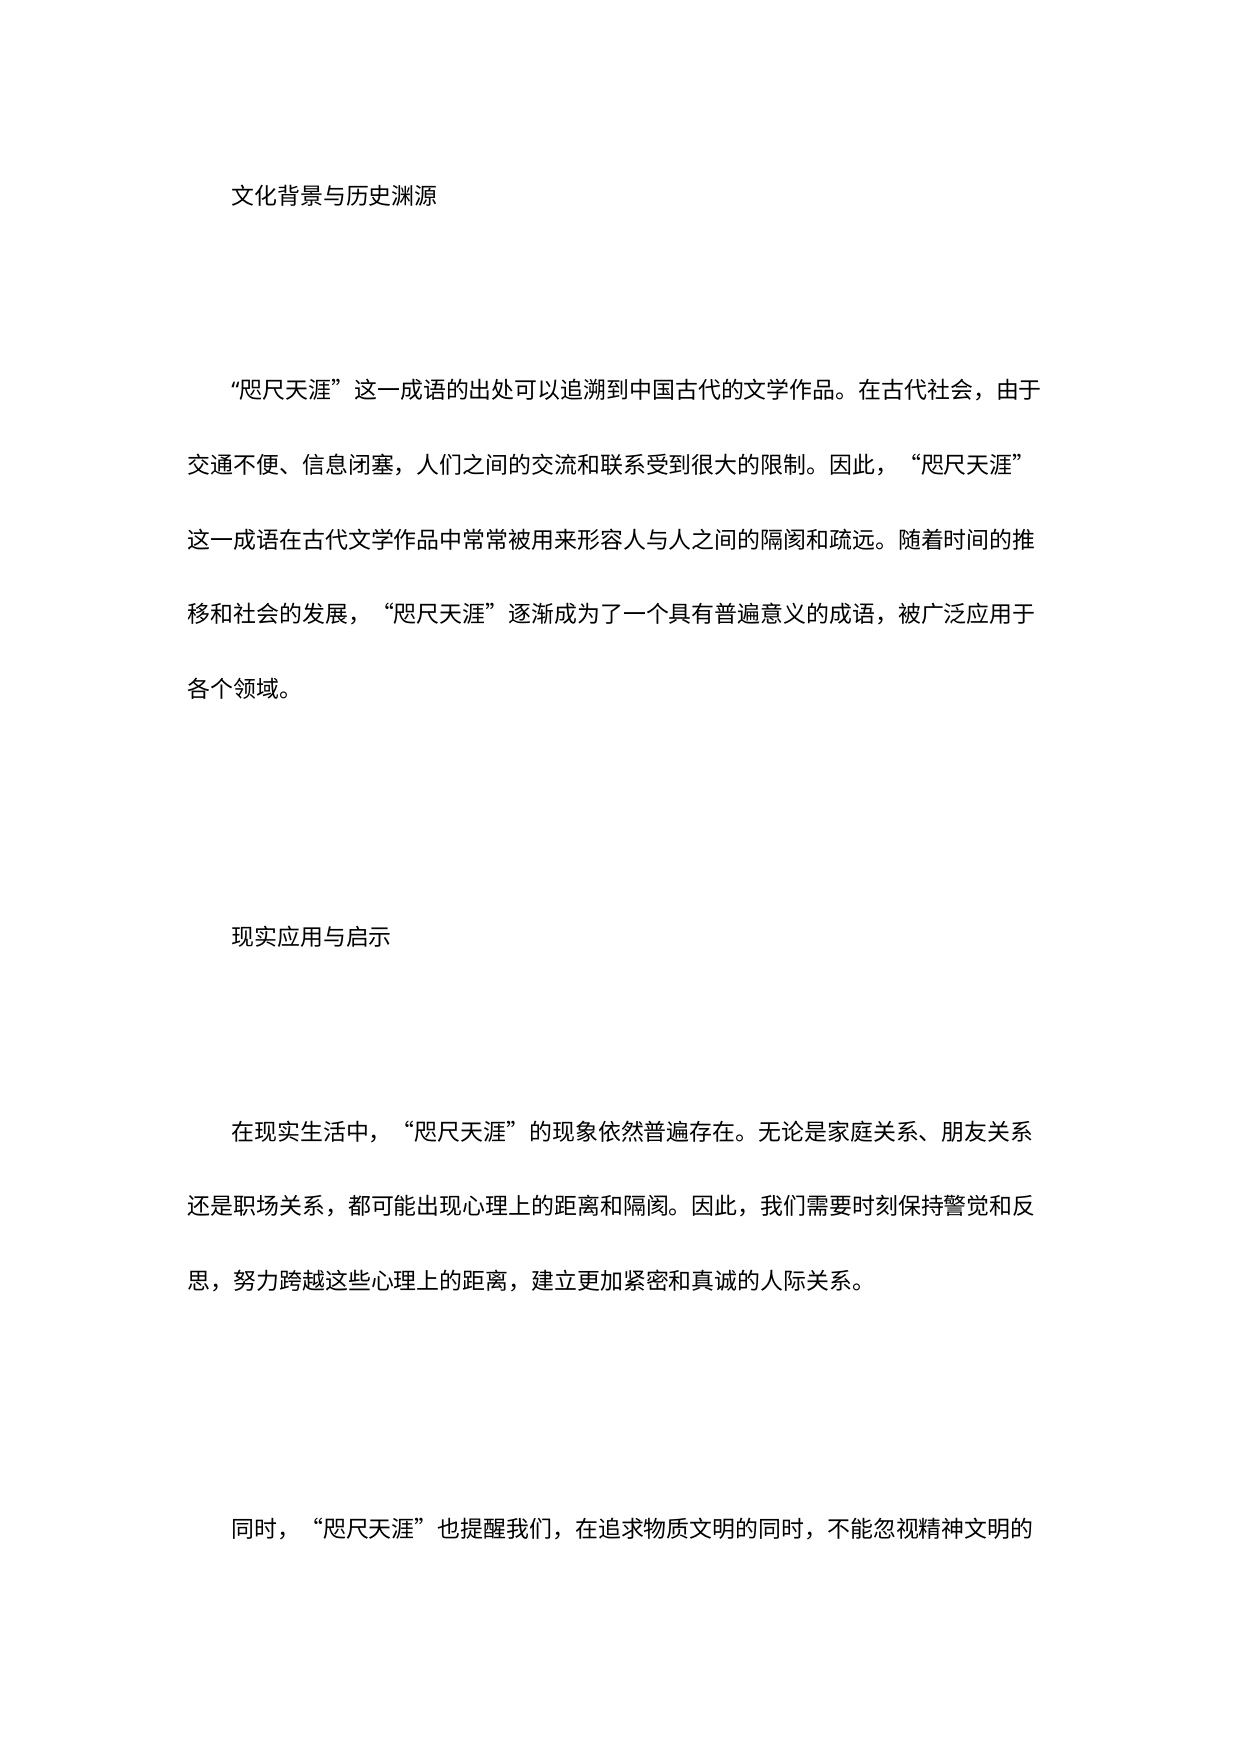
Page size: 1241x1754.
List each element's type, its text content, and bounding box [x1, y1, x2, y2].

text “咫尺天涯”这一成语的出处可以追溯到中国古代的文学作品。在古代社会，由于交通不便、信息闭塞，人们之间的交流和联系受到很大的限制。因此，“咫尺天涯”这一成语在古代文学作品中常常被用来形容人与人之间的隔阂和疏远。随着时间的推移和社会的发展，“咫尺天涯”逐渐成为了一个具有普遍意义的成语，被广泛应用于各个领域。 [187, 356, 1053, 720]
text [187, 1495, 1053, 1560]
text 文化背景与历史渊源 [187, 162, 1053, 227]
text 在现实生活中，“咫尺天涯”的现象依然普遍存在。无论是家庭关系、朋友关系还是职场关系，都可能出现心理上的距离和隔阂。因此，我们需要时刻保持警觉和反思，努力跨越这些心理上的距离，建立更加紧密和真诚的人际关系。 [187, 1098, 1053, 1312]
text 现实应用与启示 [187, 903, 1053, 968]
